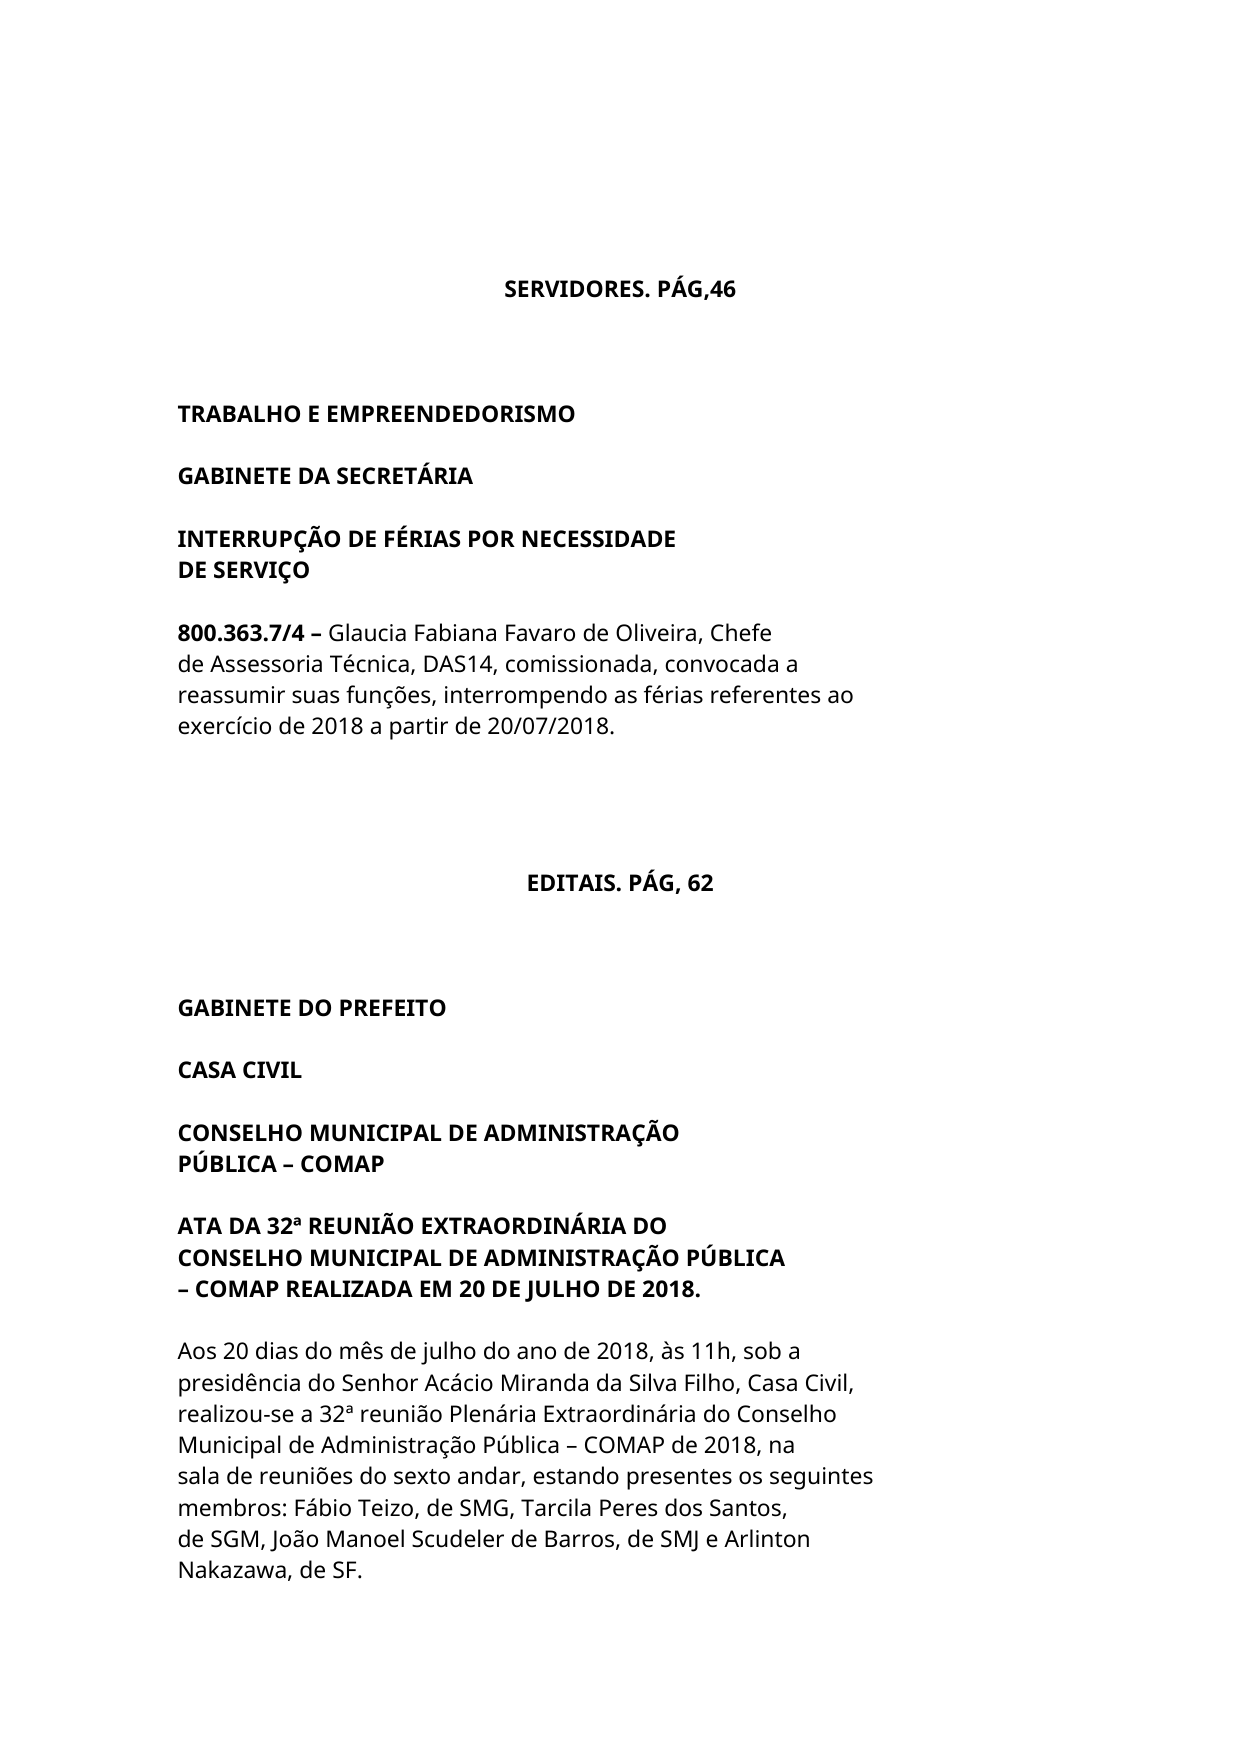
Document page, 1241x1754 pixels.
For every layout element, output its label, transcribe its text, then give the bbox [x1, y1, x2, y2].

text TRABALHO E EMPREENDEDORISMO [177, 398, 1063, 429]
text realizou-se a 32ª reunião Plenária Extraordinária do Conselho [177, 1398, 1063, 1429]
text CONSELHO MUNICIPAL DE ADMINISTRAÇÃO PÚBLICA [177, 1241, 1063, 1273]
text CASA CIVIL [177, 1054, 1063, 1085]
text GABINETE DO PREFEITO [177, 991, 1063, 1023]
text Nakazawa, de SF. [177, 1554, 1063, 1585]
text reassumir suas funções, interrompendo as férias referentes ao [177, 679, 1063, 710]
text SERVIDORES. PÁG,46 [177, 273, 1063, 304]
text de SGM, João Manoel Scudeler de Barros, de SMJ e Arlinton [177, 1523, 1063, 1554]
text PÚBLICA – COMAP [177, 1148, 1063, 1179]
text exercício de 2018 a partir de 20/07/2018. [177, 710, 1063, 741]
text membros: Fábio Teizo, de SMG, Tarcila Peres dos Santos, [177, 1491, 1063, 1523]
text Aos 20 dias do mês de julho do ano de 2018, às 11h, sob a [177, 1335, 1063, 1366]
text – COMAP REALIZADA EM 20 DE JULHO DE 2018. [177, 1273, 1063, 1304]
text 800.363.7/4 – Glaucia Fabiana Favaro de Oliveira, Chefe [177, 616, 1063, 648]
text de Assessoria Técnica, DAS14, comissionada, convocada a [177, 648, 1063, 679]
text EDITAIS. PÁG, 62 [177, 866, 1063, 898]
text ATA DA 32ª REUNIÃO EXTRAORDINÁRIA DO [177, 1210, 1063, 1241]
text sala de reuniões do sexto andar, estando presentes os seguintes [177, 1460, 1063, 1491]
text Municipal de Administração Pública – COMAP de 2018, na [177, 1429, 1063, 1460]
text GABINETE DA SECRETÁRIA [177, 460, 1063, 491]
text DE SERVIÇO [177, 554, 1063, 585]
text CONSELHO MUNICIPAL DE ADMINISTRAÇÃO [177, 1116, 1063, 1148]
text presidência do Senhor Acácio Miranda da Silva Filho, Casa Civil, [177, 1366, 1063, 1398]
text INTERRUPÇÃO DE FÉRIAS POR NECESSIDADE [177, 523, 1063, 554]
